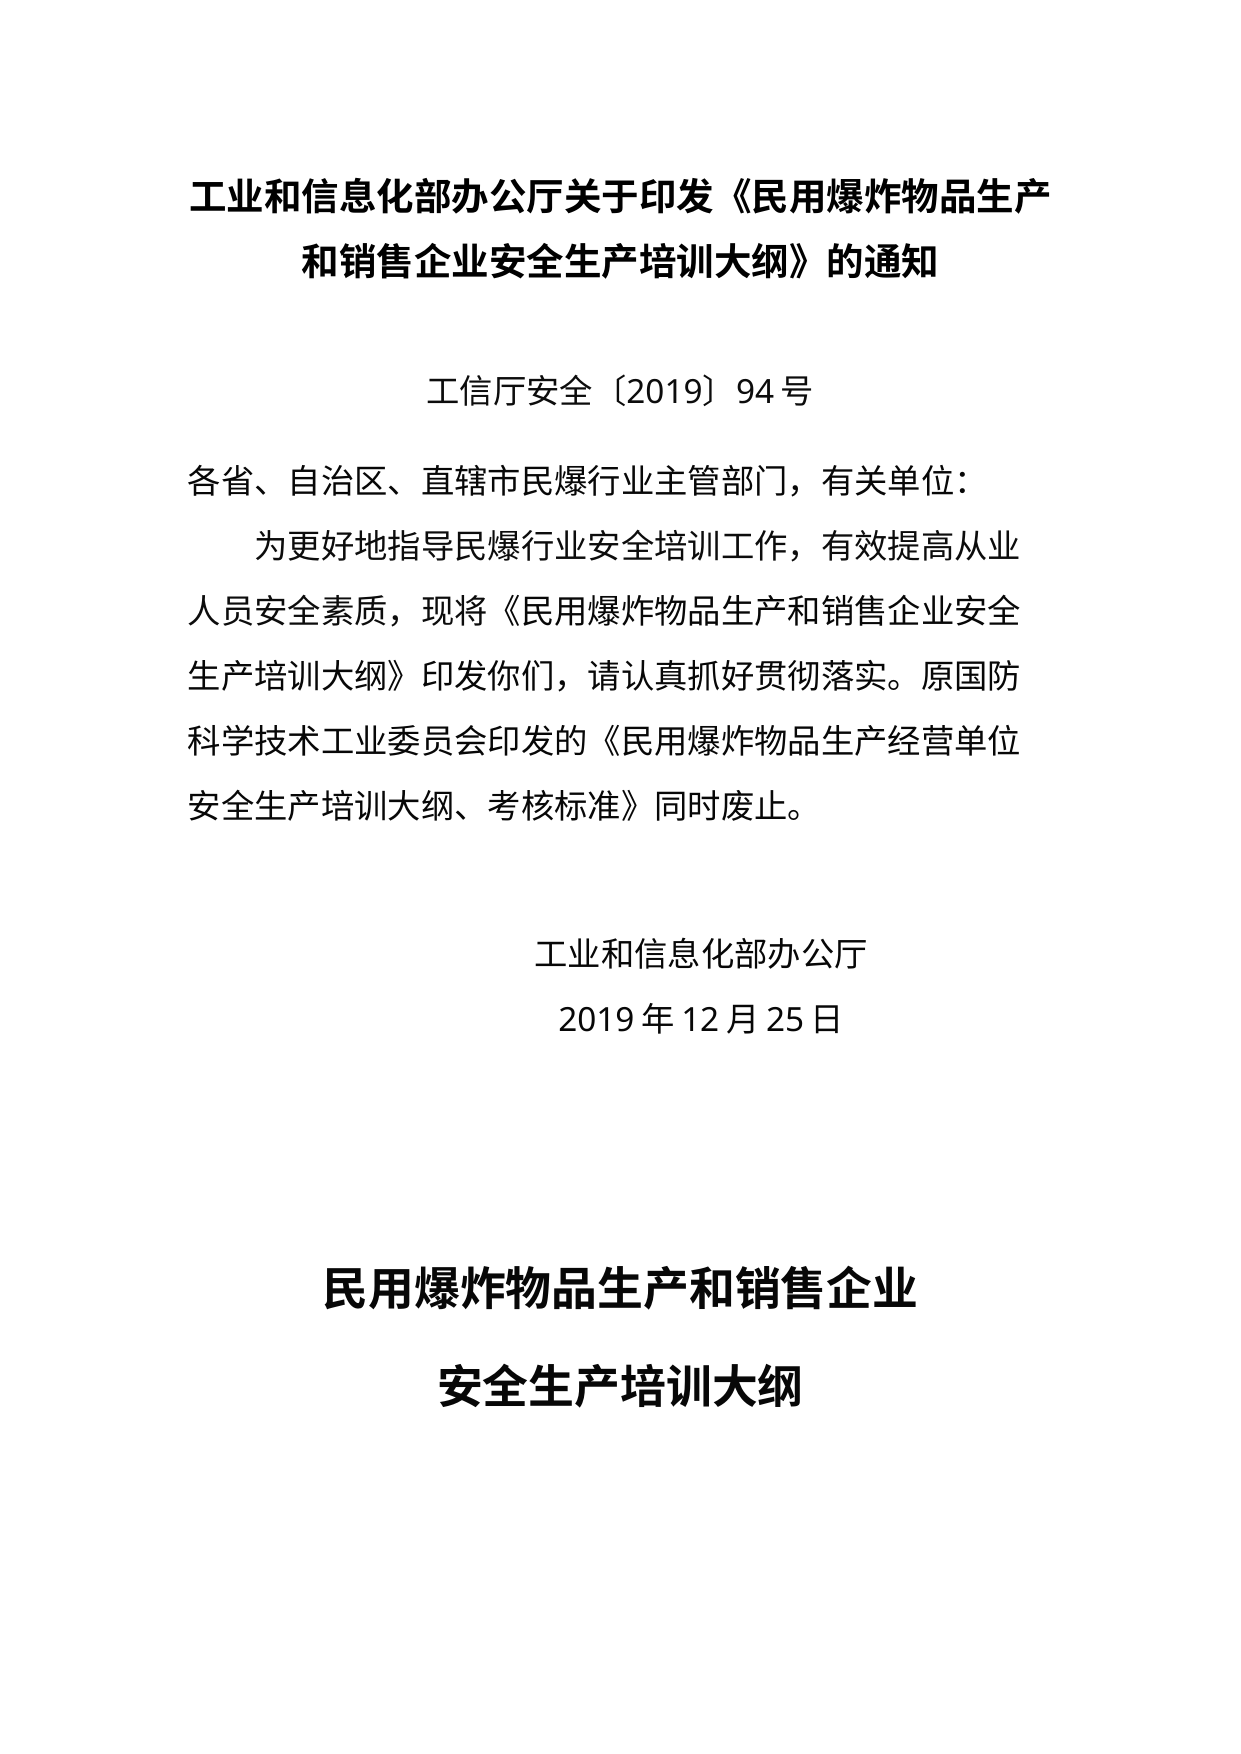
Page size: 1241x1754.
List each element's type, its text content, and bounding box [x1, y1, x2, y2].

text 各省、自治区、直辖市民爆行业主管部门，有关单位： [187, 447, 1053, 512]
text 为更好地指导民爆行业安全培训工作，有效提高从业人员安全素质，现将《民用爆炸物品生产和销售企业安全生产培训大纲》印发你们，请认真抓好贯彻落实。原国防科学技术工业委员会印发的《民用爆炸物品生产经营单位安全生产培训大纲、考核标准》同时废止。 [187, 512, 1053, 837]
text 工业和信息化部办公厅 [187, 919, 1053, 984]
text 2019年12月25日 [187, 984, 1053, 1147]
text 安全生产培训大纲 [187, 1334, 1053, 1432]
text 民用爆炸物品生产和销售企业 [187, 1237, 1053, 1334]
text 工信厅安全〔2019〕94号 [187, 292, 1053, 422]
text 工业和信息化部办公厅关于印发《民用爆炸物品生产和销售企业安全生产培训大纲》的通知 [187, 162, 1053, 292]
